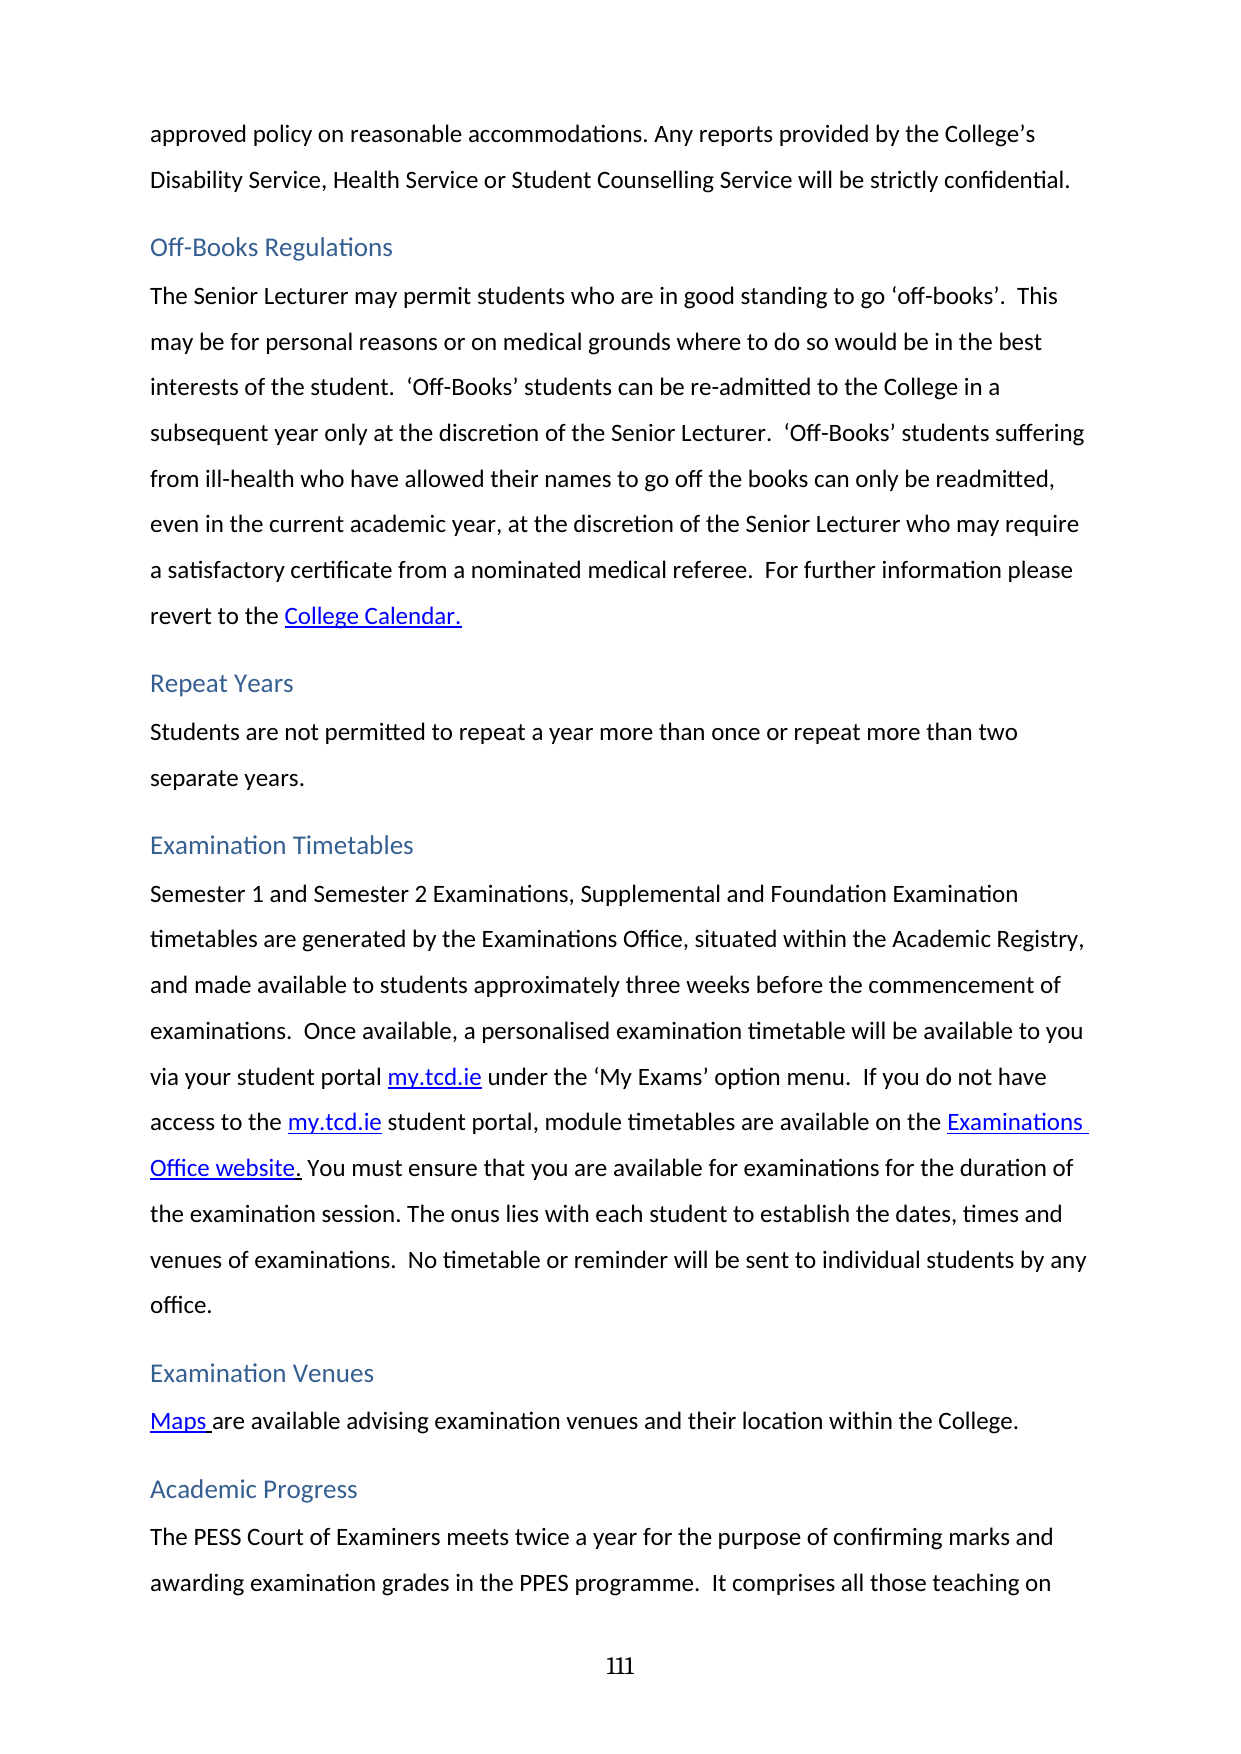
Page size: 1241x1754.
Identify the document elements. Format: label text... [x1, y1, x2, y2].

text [150, 118, 1090, 194]
text The Senior Lecturer may permit students who are in good standing to go ‘off-books’. This may be for personal reasons or on medical grounds where to do so would be in the best interests of the student. ‘Off-Books’ students can be re-admitted to the College in a subsequent year only at the discretion of the Senior Lecturer. ‘Off-Books’ students suffering from ill-health who have allowed their names to go off the books can only be readmitted, even in the current academic year, at the discretion of the Senior Lecturer who may require a satisfactory certificate from a nominated medical referee. For further information please revert to the College Calendar. [150, 280, 1090, 631]
text Maps are available advising examination venues and their location within the College. [150, 1406, 1090, 1436]
text Off-Books Regulations [150, 231, 1090, 263]
text Academic Progress [150, 1472, 1090, 1505]
text Semester 1 and Semester 2 Examinations, Supplemental and Foundation Examination timetables are generated by the Examinations Office, situated within the Academic Registry, and made available to students approximately three weeks before the commencement of examinations. Once available, a personalised examination timetable will be available to you via your student portal my.tcd.ie under the ‘My Exams’ option menu. If you do not have access to the my.tcd.ie student portal, module timetables are available on the Examinations Office website. You must ensure that you are available for examinations for the duration of the examination session. The onus lies with each student to establish the dates, times and venues of examinations. No timetable or reminder will be sent to individual students by any office. [150, 878, 1090, 1320]
text Students are not permitted to repeat a year more than once or repeat more than two separate years. [150, 716, 1090, 792]
text Repeat Years [150, 667, 1090, 700]
text Examination Timetables [150, 828, 1090, 861]
text Examination Venues [150, 1356, 1090, 1389]
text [150, 1522, 1090, 1598]
